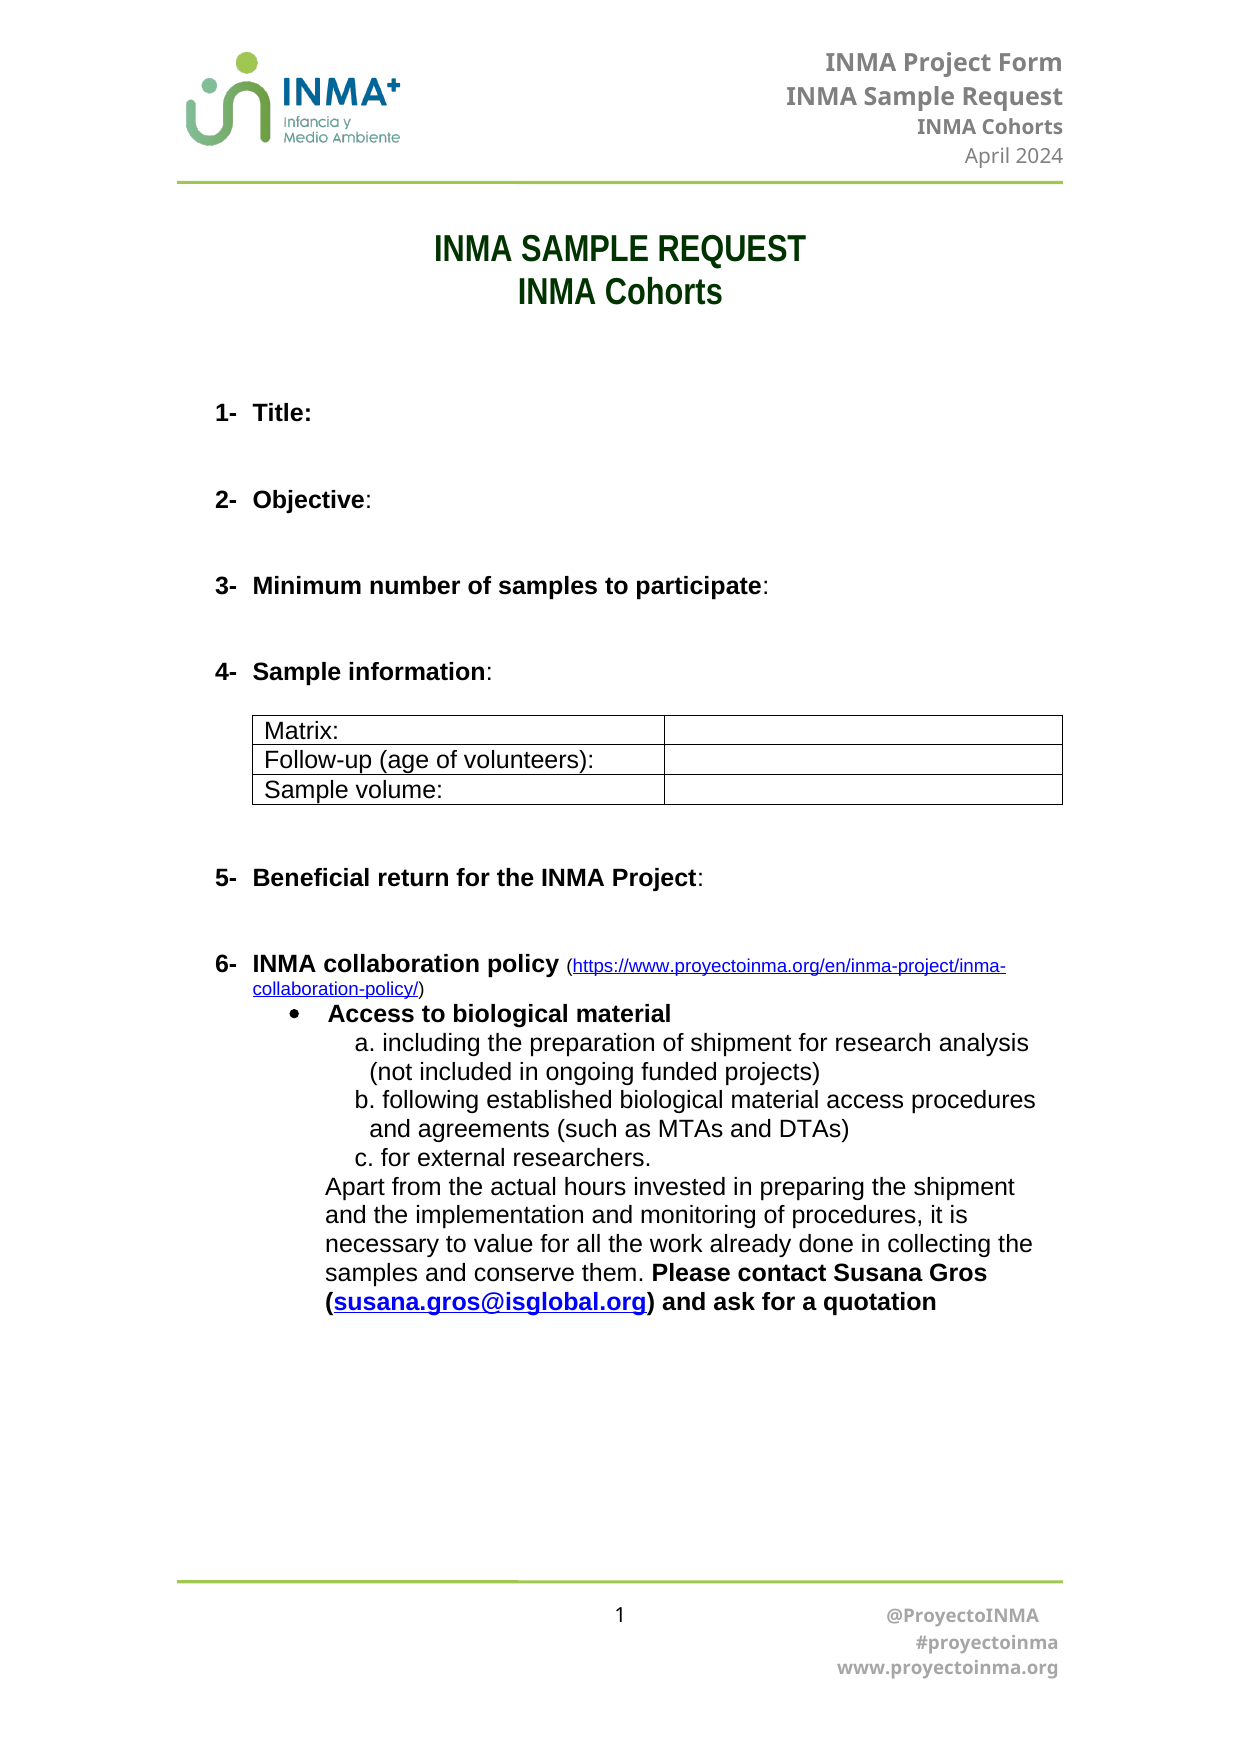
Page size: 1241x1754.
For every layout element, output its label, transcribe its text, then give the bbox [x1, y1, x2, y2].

list Objective: [215, 484, 1063, 513]
list Title: [215, 398, 1063, 427]
table_header Matrix: [253, 716, 664, 744]
table_cell Follow-up (age of volunteers): [253, 745, 664, 774]
table_cell [665, 775, 1062, 804]
text INMA SAMPLE REQUEST [177, 226, 1063, 269]
list a. including the preparation of shipment for research analysis (not included in ongoing funded projects) [354, 1028, 1063, 1085]
list Minimum number of samples to participate: [215, 571, 1063, 599]
table_cell [665, 745, 1062, 774]
list c. for external researchers. [354, 1143, 1063, 1172]
text INMA Cohorts [177, 269, 1063, 312]
list Apart from the actual hours invested in preparing the shipment and the implementation and monitoring of procedures, it is necessary to value for all the work already done in collecting the samples and conserve them. Please contact Susana Gros (susana.gros@isglobal.org) and ask for a quotation [325, 1172, 1063, 1315]
list b. following established biological material access procedures and agreements (such as MTAs and DTAs) [354, 1085, 1063, 1143]
list INMA collaboration policy (https://www.proyectoinma.org/en/inma-project/inma-collaboration-policy/) [215, 949, 1063, 999]
list Beneficial return for the INMA Project: [215, 862, 1063, 891]
list Access to biological material [290, 999, 1063, 1028]
list Sample information: [215, 657, 1063, 686]
table_cell Sample volume: [253, 775, 664, 804]
table_header [665, 716, 1062, 744]
picture [168, 36, 418, 161]
